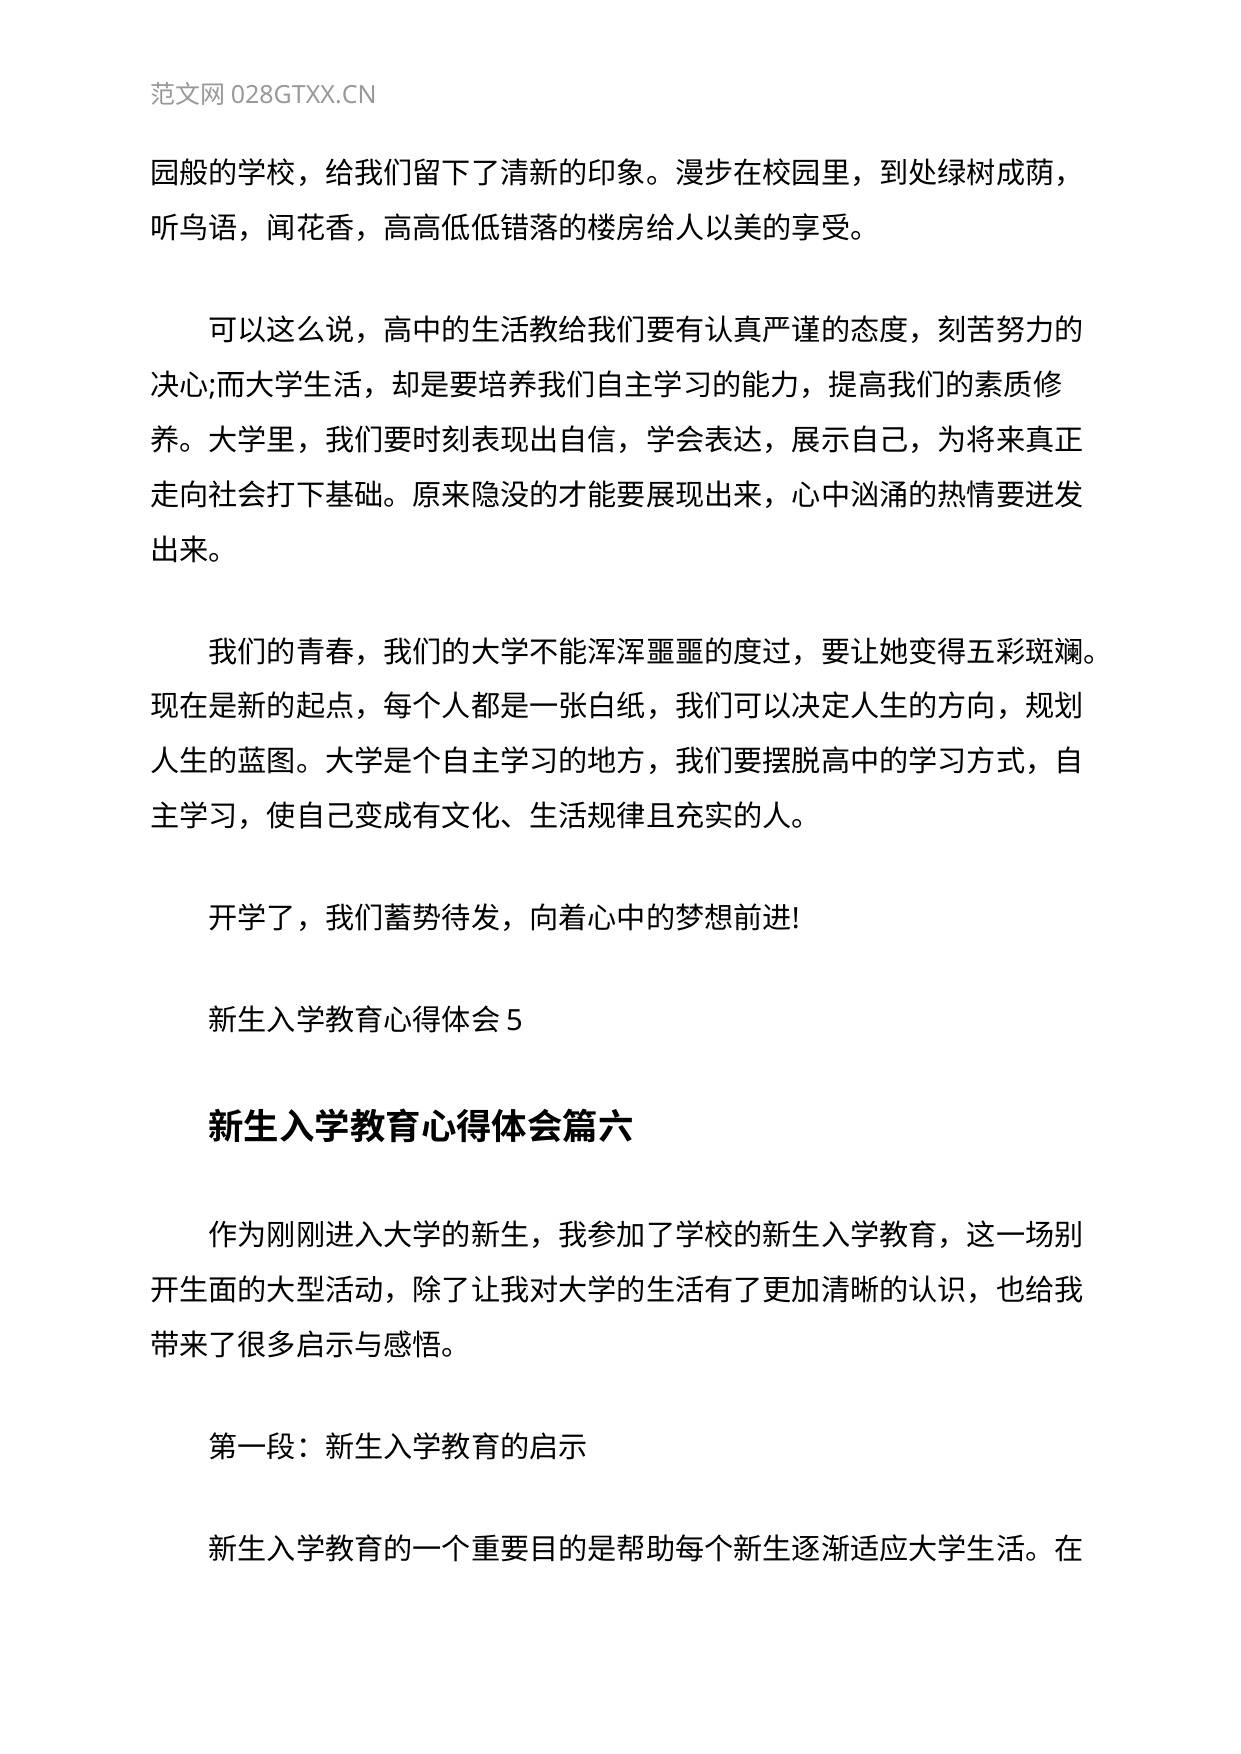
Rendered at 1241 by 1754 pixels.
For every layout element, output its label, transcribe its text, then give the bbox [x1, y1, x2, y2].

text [150, 150, 1090, 247]
text 开学了，我们蓄势待发，向着心中的梦想前进! [150, 894, 1090, 937]
text 新生入学教育心得体会篇六 [150, 1098, 1090, 1150]
text 我们的青春，我们的大学不能浑浑噩噩的度过，要让她变得五彩斑斓。现在是新的起点，每个人都是一张白纸，我们可以决定人生的方向，规划人生的蓝图。大学是个自主学习的地方，我们要摆脱高中的学习方式，自主学习，使自己变成有文化、生活规律且充实的人。 [150, 628, 1090, 835]
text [150, 1525, 1090, 1568]
text 第一段：新生入学教育的启示 [150, 1423, 1090, 1466]
text 可以这么说，高中的生活教给我们要有认真严谨的态度，刻苦努力的决心;而大学生活，却是要培养我们自主学习的能力，提高我们的素质修养。大学里，我们要时刻表现出自信，学会表达，展示自己，为将来真正走向社会打下基础。原来隐没的才能要展现出来，心中汹涌的热情要迸发出来。 [150, 307, 1090, 569]
text 新生入学教育心得体会5 [150, 997, 1090, 1039]
text 作为刚刚进入大学的新生，我参加了学校的新生入学教育，这一场别开生面的大型活动，除了让我对大学的生活有了更加清晰的认识，也给我带来了很多启示与感悟。 [150, 1212, 1090, 1364]
